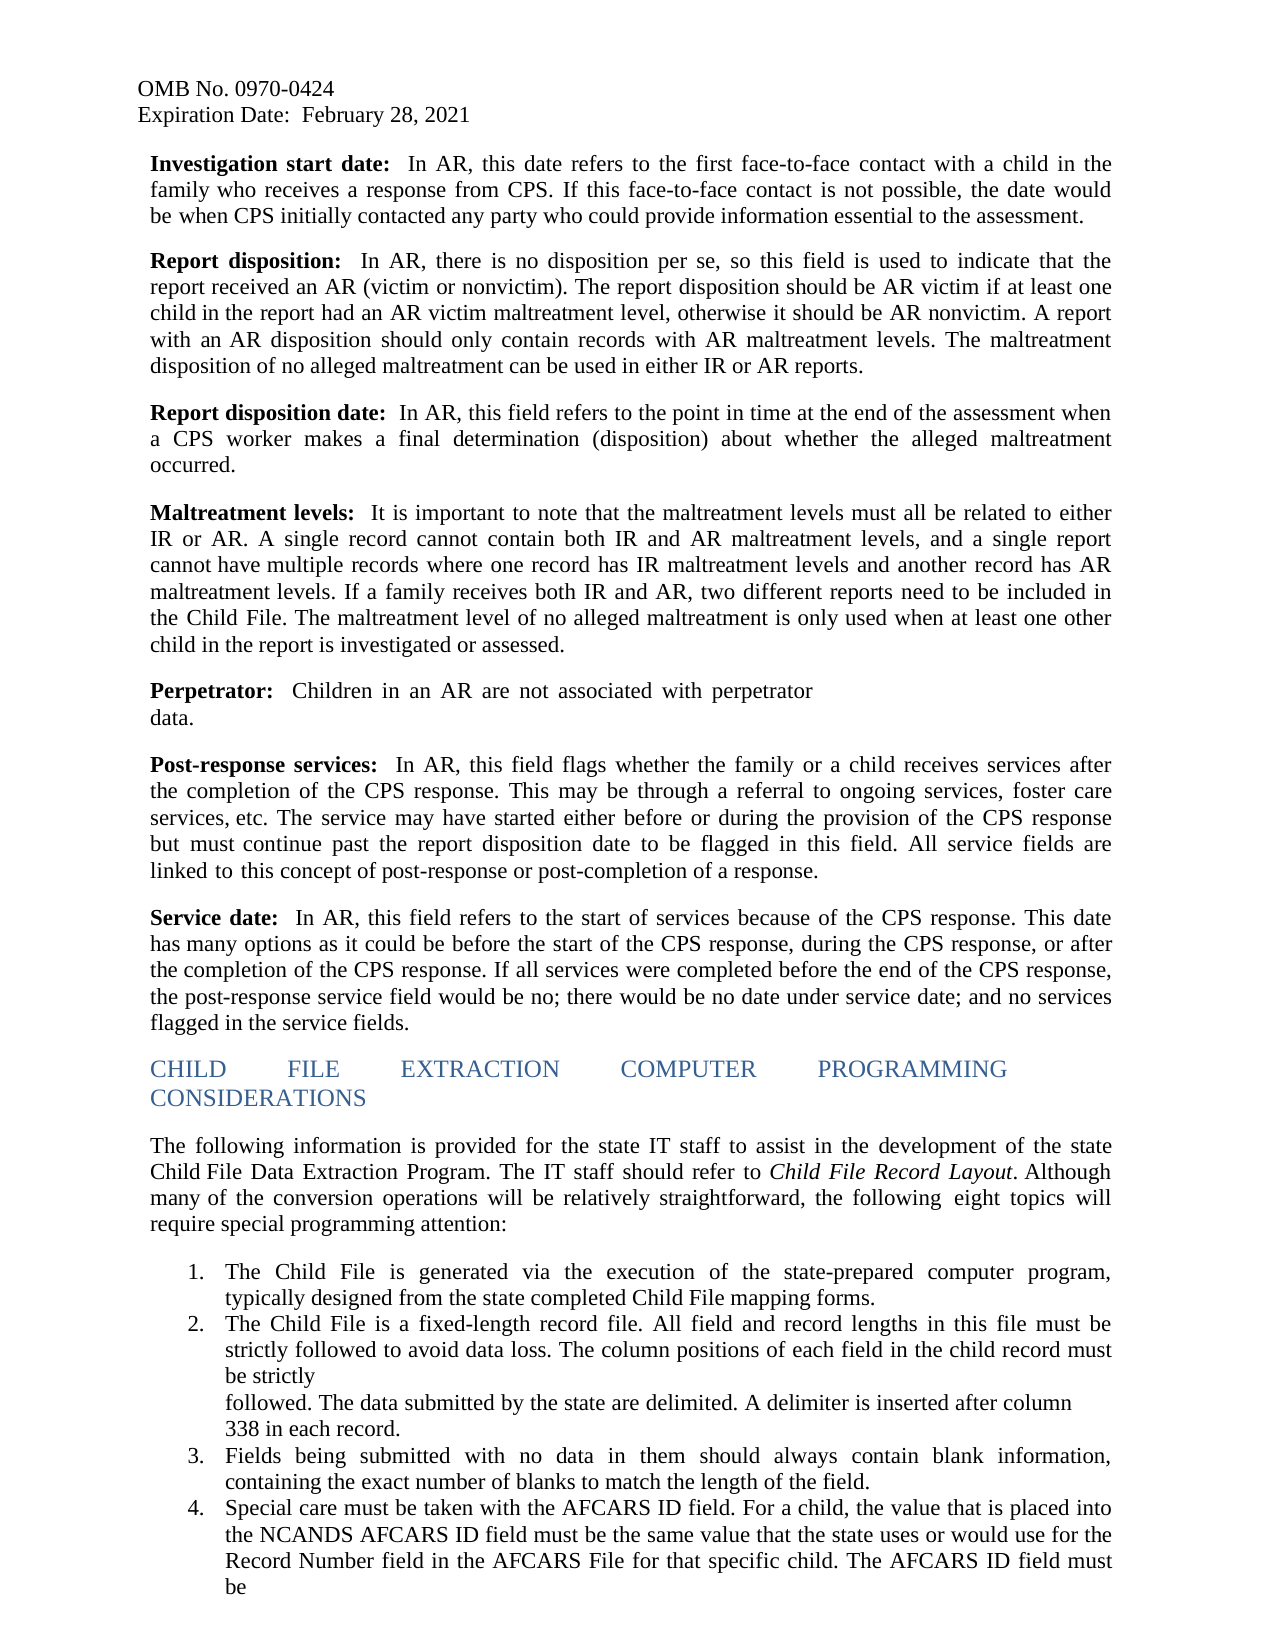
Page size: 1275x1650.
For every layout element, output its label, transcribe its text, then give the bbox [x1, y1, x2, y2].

text Post-response services: In AR, this field flags whether the family or a child receives services after the completion of the CPS response. This may be through a referral to ongoing services, foster care services, etc. The service may have started either before or during the provision of the CPS response but must continue past the report disposition date to be flagged in this field. All service fields are linked to this concept of post-response or post-completion of a response. [150, 751, 1112, 883]
text Report disposition: In AR, there is no disposition per se, so this field is used to indicate that the report received an AR (victim or nonvictim). The report disposition should be AR victim if at least one child in the report had an AR victim maltreatment level, otherwise it should be AR nonvictim. A report with an AR disposition should only contain records with AR maltreatment levels. The maltreatment disposition of no alleged maltreatment can be used in either IR or AR reports. [150, 247, 1112, 378]
subtitle CHILD FILE EXTRACTION COMPUTER PROGRAMMING CONSIDERATIONS [150, 1054, 1007, 1112]
text Service date: In AR, this field refers to the start of services because of the CPS response. This date has many options as it could be before the start of the CPS response, during the CPS response, or after the completion of the CPS response. If all services were completed before the end of the CPS response, the post-response service field would be no; there would be no date under service date; and no services flagged in the service fields. [150, 904, 1112, 1035]
text OMB No. 0970-0424 [137, 75, 1123, 101]
text Expiration Date: February 28, 2021 [137, 101, 1123, 127]
text followed. The data submitted by the state are delimited. A delimiter is inserted after column 338 in each record. [225, 1389, 1112, 1442]
text The following information is provided for the state IT staff to assist in the development of the state Child File Data Extraction Program. The IT staff should refer to Child File Record Layout. Although many of the conversion operations will be relatively straightforward, the following eight topics will require special programming attention: [150, 1132, 1112, 1237]
text Report disposition date: In AR, this field refers to the point in time at the end of the assessment when a CPS worker makes a final determination (disposition) about whether the alleged maltreatment occurred. [150, 399, 1112, 478]
list Fields being submitted with no data in them should always contain blank information, containing the exact number of blanks to match the length of the field. [187, 1442, 1112, 1495]
text Investigation start date: In AR, this date refers to the first face-to-face contact with a child in the family who receives a response from CPS. If this face-to-face contact is not possible, the date would be when CPS initially contacted any party who could provide information essential to the assessment. [150, 150, 1112, 229]
list The Child File is generated via the execution of the state-prepared computer program, typically designed from the state completed Child File mapping forms. [187, 1258, 1112, 1310]
list The Child File is a fixed-length record file. All field and record lengths in this file must be strictly followed to avoid data loss. The column positions of each field in the child record must be strictly [187, 1311, 1112, 1389]
list Special care must be taken with the AFCARS ID field. For a child, the value that is placed into the NCANDS AFCARS ID field must be the same value that the state uses or would use for the Record Number field in the AFCARS File for that specific child. The AFCARS ID field must be [187, 1495, 1112, 1600]
text Perpetrator: Children in an AR are not associated with perpetrator data. [150, 678, 813, 730]
text Maltreatment levels: It is important to note that the maltreatment levels must all be related to either IR or AR. A single record cannot contain both IR and AR maltreatment levels, and a single report cannot have multiple records where one record has IR maltreatment levels and another record has AR maltreatment levels. If a family receives both IR and AR, two different reports need to be included in the Child File. The maltreatment level of no alleged maltreatment is only used when at least one other child in the report is investigated or assessed. [150, 499, 1112, 657]
